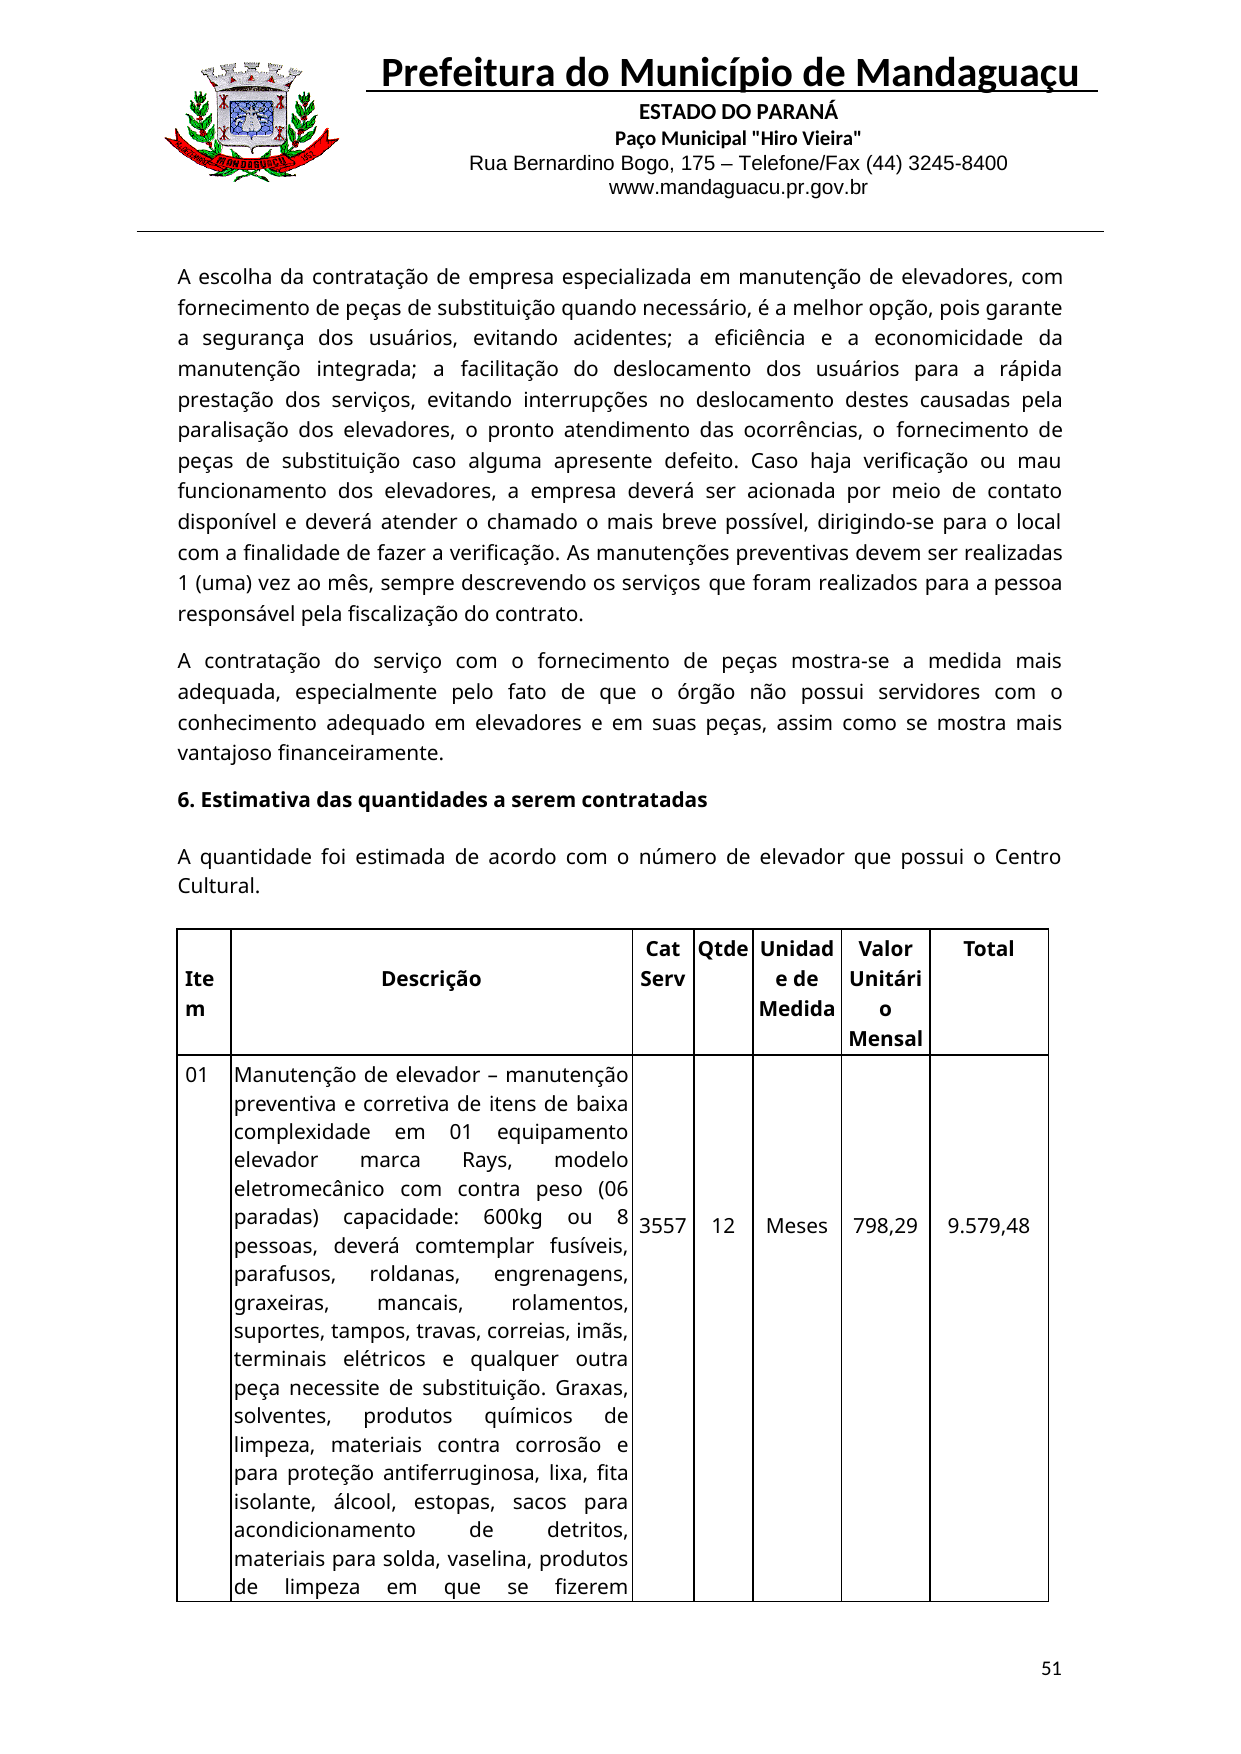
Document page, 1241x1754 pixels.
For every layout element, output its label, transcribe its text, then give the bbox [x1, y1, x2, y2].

table_header Unidade de Medida [754, 930, 841, 1054]
table_cell Meses [754, 1056, 841, 1601]
text A quantidade foi estimada de acordo com o número de elevador que possui o Centro Cultural. [177, 842, 1063, 899]
table_cell 12 [695, 1056, 752, 1601]
table_cell 9.579,48 [931, 1056, 1048, 1601]
table_cell 3557 [633, 1056, 693, 1601]
table_header Total [931, 930, 1048, 1054]
text A escolha da contratação de empresa especializada em manutenção de elevadores, com fornecimento de peças de substituição quando necessário, é a melhor opção, pois garante a segurança dos usuários, evitando acidentes; a eficiência e a economicidade da manutenção integrada; a facilitação do deslocamento dos usuários para a rápida prestação dos serviços, evitando interrupções no deslocamento destes causadas pela paralisação dos elevadores, o pronto atendimento das ocorrências, o fornecimento de peças de substituição caso alguma apresente defeito. Caso haja verificação ou mau funcionamento dos elevadores, a empresa deverá ser acionada por meio de contato disponível e deverá atender o chamado o mais breve possível, dirigindo-se para o local com a finalidade de fazer a verificação. As manutenções preventivas devem ser realizadas 1 (uma) vez ao mês, sempre descrevendo os serviços que foram realizados para a pessoa responsável pela fiscalização do contrato. [177, 262, 1063, 628]
table_header Cat Serv [633, 930, 693, 1054]
table_header Valor Unitário Mensal [842, 930, 929, 1054]
table_header Descrição [232, 930, 632, 1054]
table_header Item [178, 930, 230, 1054]
table_cell 01 [178, 1056, 230, 1601]
table_cell 798,29 [842, 1056, 929, 1601]
text 6. Estimativa das quantidades a serem contratadas [177, 786, 1063, 814]
text A contratação do serviço com o fornecimento de peças mostra-se a medida mais adequada, especialmente pelo fato de que o órgão não possui servidores com o conhecimento adequado em elevadores e em suas peças, assim como se mostra mais vantajoso financeiramente. [177, 646, 1063, 767]
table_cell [232, 1056, 632, 1601]
table_header Qtde [695, 930, 752, 1054]
